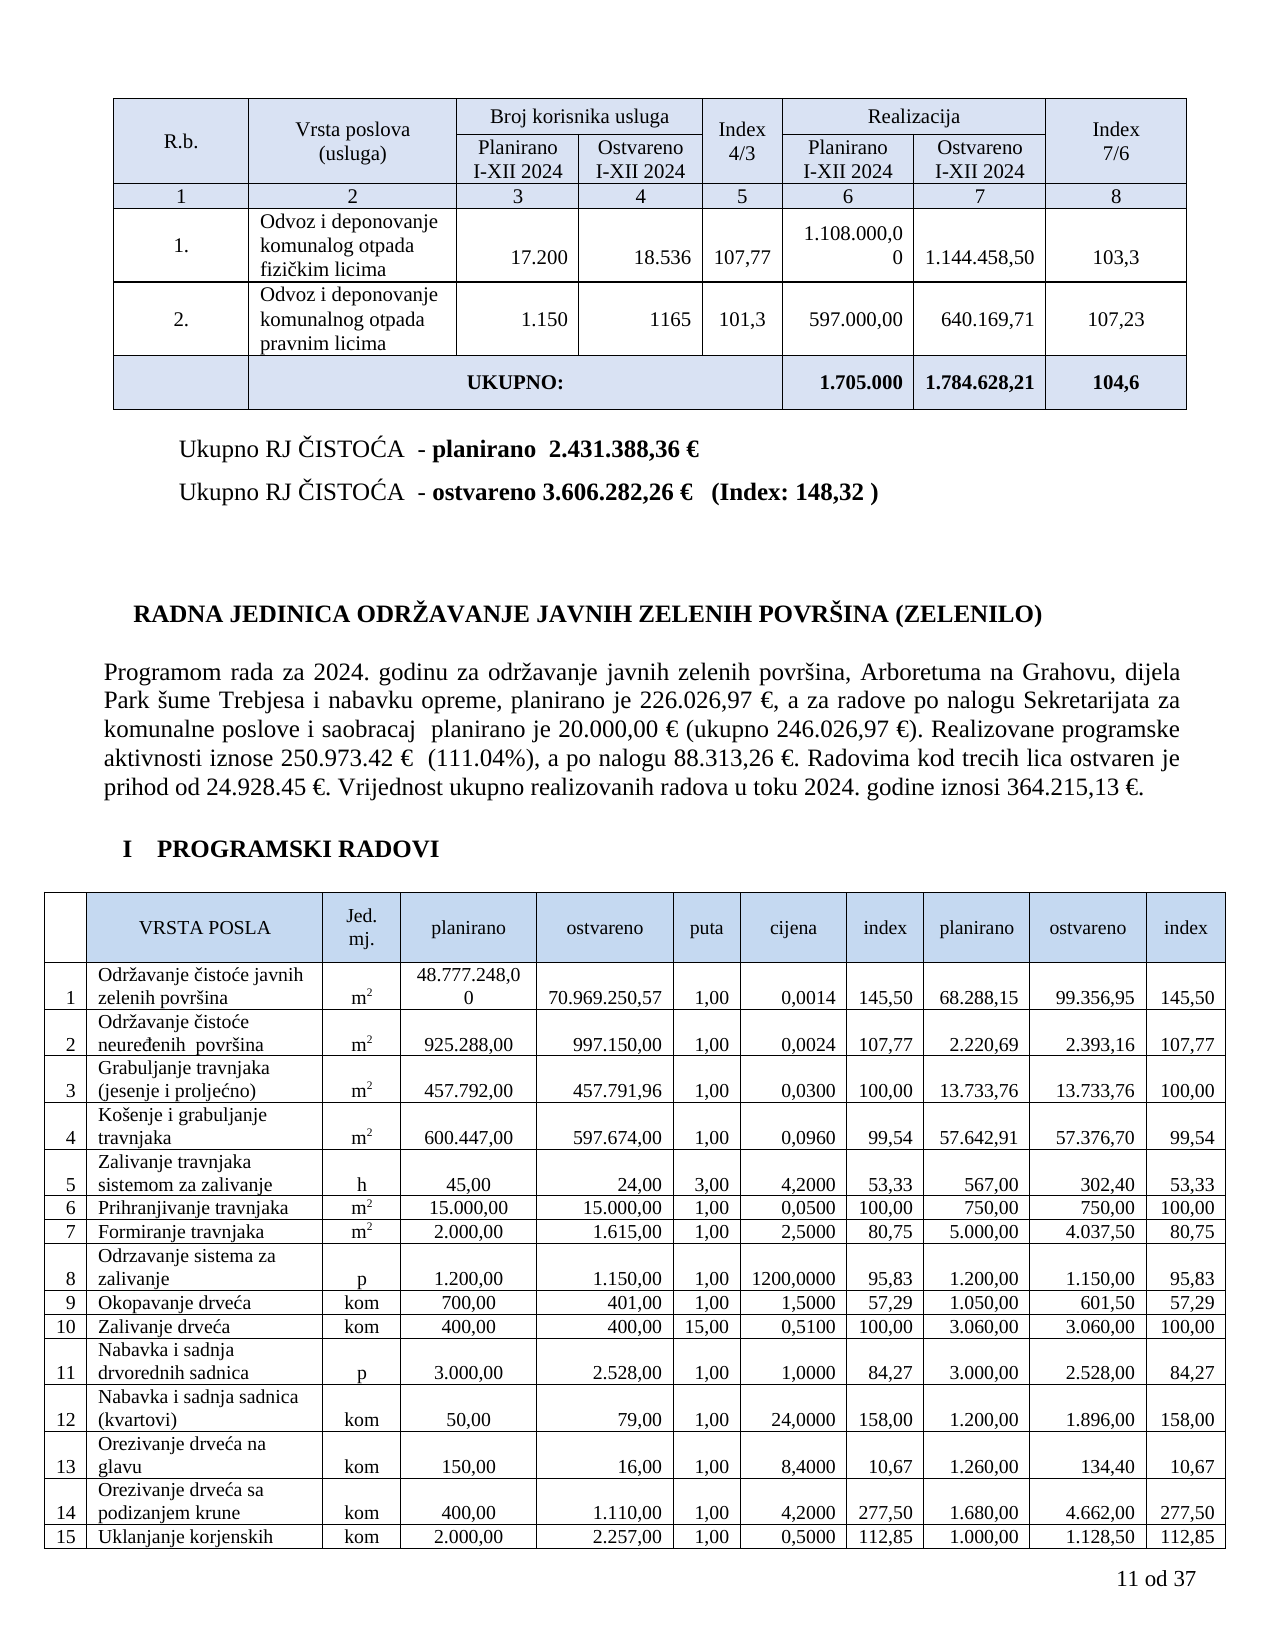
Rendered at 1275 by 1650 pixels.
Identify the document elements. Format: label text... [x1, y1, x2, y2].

table_cell 15.000,00 [537, 1196, 673, 1219]
table_cell 112,85 [847, 1525, 923, 1548]
table_cell 99,54 [847, 1103, 923, 1149]
table_cell 107,23 [1046, 283, 1186, 354]
text Ukupno RJ ČISTOĆA - planirano 2.431.388,36 € [103, 434, 1196, 463]
table_cell 3 [45, 1056, 86, 1102]
table_cell Ostvareno I-XII 2024 [914, 135, 1045, 183]
table_cell 79,00 [537, 1385, 673, 1431]
table_header Jed. mj. [323, 893, 400, 962]
table_cell 0,0960 [741, 1103, 846, 1149]
table_cell 1 [45, 963, 86, 1009]
table_cell 107,77 [847, 1010, 923, 1055]
table_cell 1.200,00 [924, 1385, 1029, 1431]
table_cell 57.642,91 [924, 1103, 1029, 1149]
table_cell 1.108.000,00 [783, 209, 913, 281]
table_cell 57.376,70 [1030, 1103, 1146, 1149]
table_cell 400,00 [401, 1479, 536, 1524]
table_cell 134,40 [1030, 1432, 1146, 1477]
table_cell 5 [45, 1150, 86, 1195]
table_cell 95,83 [847, 1244, 923, 1290]
table_cell 100,00 [1147, 1196, 1225, 1219]
table_cell [114, 356, 248, 409]
table_cell m2 [323, 1103, 400, 1149]
table_cell 1,00 [674, 1385, 740, 1431]
table_cell 600.447,00 [401, 1103, 536, 1149]
table_header puta [674, 893, 740, 962]
table_cell 53,33 [1147, 1150, 1225, 1195]
table_cell h [323, 1150, 400, 1195]
table_cell 4 [579, 184, 702, 208]
table_cell m2 [323, 1010, 400, 1055]
table_cell 13.733,76 [1030, 1056, 1146, 1102]
table_cell 1,00 [674, 1525, 740, 1548]
table_cell 14 [45, 1479, 86, 1524]
table_cell 9 [45, 1291, 86, 1313]
table_header index [1147, 893, 1225, 962]
table_cell 0,5100 [741, 1315, 846, 1337]
table_cell 1. [114, 209, 248, 281]
table_cell 2.528,00 [1030, 1339, 1146, 1384]
table_cell 100,00 [847, 1196, 923, 1219]
table_cell 2 [249, 184, 456, 208]
table_cell m2 [323, 963, 400, 1009]
table_cell Odvoz i deponovanje komunalnog otpada pravnim licima [249, 283, 456, 354]
table_header Vrsta poslova (usluga) [249, 99, 456, 183]
table_cell 567,00 [924, 1150, 1029, 1195]
table_cell 1.705.000 [783, 356, 913, 409]
table_cell 1 [114, 184, 248, 208]
table_cell 1,00 [674, 1479, 740, 1524]
table_cell 1.000,00 [924, 1525, 1029, 1548]
table_cell 1,00 [674, 1056, 740, 1102]
table_cell 2,5000 [741, 1220, 846, 1243]
table_cell 24,0000 [741, 1385, 846, 1431]
table_cell Zalivanje drveća [87, 1315, 322, 1337]
table_cell p [323, 1244, 400, 1290]
table_cell 1.144.458,50 [914, 209, 1045, 281]
table_header planirano [924, 893, 1029, 962]
table_cell 0,0014 [741, 963, 846, 1009]
table_header index [847, 893, 923, 962]
table_cell 1,00 [674, 1339, 740, 1384]
table_cell 1.200,00 [401, 1244, 536, 1290]
table_cell 24,00 [537, 1150, 673, 1195]
table_cell 16,00 [537, 1432, 673, 1477]
table_header [45, 893, 86, 962]
table_cell 10,67 [847, 1432, 923, 1477]
table_cell Prihranjivanje travnjaka [87, 1196, 322, 1219]
table_cell kom [323, 1479, 400, 1524]
table_cell 48.777.248,00 [401, 963, 536, 1009]
table_cell Zalivanje travnjaka sistemom za zalivanje [87, 1150, 322, 1195]
table_cell Košenje i grabuljanje travnjaka [87, 1103, 322, 1149]
table_header Index 4/3 [703, 99, 782, 183]
table_cell 8 [45, 1244, 86, 1290]
table_cell 3.000,00 [401, 1339, 536, 1384]
table_cell 597.000,00 [783, 283, 913, 354]
table_cell 0,0300 [741, 1056, 846, 1102]
table_cell 4,2000 [741, 1150, 846, 1195]
text RADNA JEDINICA ODRŽAVANJE JAVNIH ZELENIH POVRŠINA (ZELENILO) [133, 599, 1196, 628]
table_cell Nabavka i sadnja sadnica (kvartovi) [87, 1385, 322, 1431]
table_cell 101,3 [703, 283, 782, 354]
table_cell 45,00 [401, 1150, 536, 1195]
table_cell 10,67 [1147, 1432, 1225, 1477]
table_cell Odvoz i deponovanje komunalog otpada fizičkim licima [249, 209, 456, 281]
table_cell Orezivanje drveća na glavu [87, 1432, 322, 1477]
table_cell 12 [45, 1385, 86, 1431]
table_cell 68.288,15 [924, 963, 1029, 1009]
table_cell 750,00 [1030, 1196, 1146, 1219]
table_cell 100,00 [847, 1315, 923, 1337]
table_cell 4.662,00 [1030, 1479, 1146, 1524]
table_cell Planirano I-XII 2024 [457, 135, 578, 183]
table_cell 2.000,00 [401, 1525, 536, 1548]
table_cell 0,0500 [741, 1196, 846, 1219]
table_cell 80,75 [1147, 1220, 1225, 1243]
table_cell Održavanje čistoće neuređenih površina [87, 1010, 322, 1055]
table_header ostvareno [1030, 893, 1146, 962]
table_cell kom [323, 1525, 400, 1548]
table_cell 103,3 [1046, 209, 1186, 281]
table_cell Održavanje čistoće javnih zelenih površina [87, 963, 322, 1009]
table_header cijena [741, 893, 846, 962]
table_cell 15,00 [674, 1315, 740, 1337]
table_cell 2.393,16 [1030, 1010, 1146, 1055]
table_cell 7 [914, 184, 1045, 208]
table_cell 2.257,00 [537, 1525, 673, 1548]
table_cell m2 [323, 1056, 400, 1102]
table_cell 640.169,71 [914, 283, 1045, 354]
table_cell 1,00 [674, 1010, 740, 1055]
table_cell m2 [323, 1196, 400, 1219]
table_cell Ostvareno I-XII 2024 [579, 135, 702, 183]
table_cell kom [323, 1432, 400, 1477]
table_cell kom [323, 1291, 400, 1313]
table_cell 2 [45, 1010, 86, 1055]
table_cell UKUPNO: [249, 356, 782, 409]
table_cell 150,00 [401, 1432, 536, 1477]
table_cell 1,00 [674, 963, 740, 1009]
table_header R.b. [114, 99, 248, 183]
table_cell 302,40 [1030, 1150, 1146, 1195]
table_header Realizacija [783, 99, 1045, 134]
table_header Broj korisnika usluga [457, 99, 702, 134]
table_cell 2.528,00 [537, 1339, 673, 1384]
table_cell 4.037,50 [1030, 1220, 1146, 1243]
table_cell 1,0000 [741, 1339, 846, 1384]
table_cell 400,00 [401, 1315, 536, 1337]
table_cell Formiranje travnjaka [87, 1220, 322, 1243]
table_cell 3.060,00 [924, 1315, 1029, 1337]
table_cell 112,85 [1147, 1525, 1225, 1548]
table_cell 145,50 [1147, 963, 1225, 1009]
table_cell 7 [45, 1220, 86, 1243]
table_cell 1.260,00 [924, 1432, 1029, 1477]
table_cell 1,5000 [741, 1291, 846, 1313]
table_header planirano [401, 893, 536, 962]
table_cell 750,00 [924, 1196, 1029, 1219]
table_cell 0,0024 [741, 1010, 846, 1055]
table_cell 104,6 [1046, 356, 1186, 409]
table_cell 17.200 [457, 209, 578, 281]
table_cell 457.791,96 [537, 1056, 673, 1102]
table_cell 80,75 [847, 1220, 923, 1243]
table_cell 1.150,00 [537, 1244, 673, 1290]
table_cell 6 [45, 1196, 86, 1219]
text I PROGRAMSKI RADOVI [103, 834, 1196, 863]
table_cell 997.150,00 [537, 1010, 673, 1055]
table_cell 100,00 [1147, 1315, 1225, 1337]
table_cell 3.060,00 [1030, 1315, 1146, 1337]
table_cell p [323, 1339, 400, 1384]
table_cell 401,00 [537, 1291, 673, 1313]
table_cell 700,00 [401, 1291, 536, 1313]
table_cell 1,00 [674, 1103, 740, 1149]
table_cell 15.000,00 [401, 1196, 536, 1219]
table_cell 2. [114, 283, 248, 354]
table_cell 457.792,00 [401, 1056, 536, 1102]
table_cell 10 [45, 1315, 86, 1337]
table_cell 2.220,69 [924, 1010, 1029, 1055]
table_cell 158,00 [847, 1385, 923, 1431]
table_cell 1.128,50 [1030, 1525, 1146, 1548]
table_cell 1165 [579, 283, 702, 354]
table_cell 1.680,00 [924, 1479, 1029, 1524]
table_cell kom [323, 1315, 400, 1337]
table_cell 107,77 [703, 209, 782, 281]
table_cell 8,4000 [741, 1432, 846, 1477]
table_cell 2.000,00 [401, 1220, 536, 1243]
table_cell 57,29 [1147, 1291, 1225, 1313]
table_cell 1,00 [674, 1291, 740, 1313]
table_cell Grabuljanje travnjaka (jesenje i proljećno) [87, 1056, 322, 1102]
table_cell 1.110,00 [537, 1479, 673, 1524]
table_cell 1.050,00 [924, 1291, 1029, 1313]
table_cell 1.150,00 [1030, 1244, 1146, 1290]
table_cell 84,27 [1147, 1339, 1225, 1384]
table_cell 5 [703, 184, 782, 208]
table_cell 13.733,76 [924, 1056, 1029, 1102]
table_cell 158,00 [1147, 1385, 1225, 1431]
table_cell 5.000,00 [924, 1220, 1029, 1243]
table_cell 4,2000 [741, 1479, 846, 1524]
table_cell 0,5000 [741, 1525, 846, 1548]
table_cell 11 [45, 1339, 86, 1384]
table_header Index 7/6 [1046, 99, 1186, 183]
table_cell 400,00 [537, 1315, 673, 1337]
table_cell 1200,0000 [741, 1244, 846, 1290]
table_cell Okopavanje drveća [87, 1291, 322, 1313]
table_cell 1,00 [674, 1220, 740, 1243]
table_header VRSTA POSLA [87, 893, 322, 962]
table_cell 100,00 [1147, 1056, 1225, 1102]
table_cell 1.784.628,21 [914, 356, 1045, 409]
table_cell 57,29 [847, 1291, 923, 1313]
table_cell 1.615,00 [537, 1220, 673, 1243]
table_cell 277,50 [847, 1479, 923, 1524]
table_cell 145,50 [847, 963, 923, 1009]
table_cell 1.150 [457, 283, 578, 354]
table_cell 3,00 [674, 1150, 740, 1195]
table_cell 15 [45, 1525, 86, 1548]
table_cell 18.536 [579, 209, 702, 281]
table_cell 1,00 [674, 1196, 740, 1219]
text Ukupno RJ ČISTOĆA - ostvareno 3.606.282,26 € (Index: 148,32 ) [103, 477, 1196, 506]
table_cell 3.000,00 [924, 1339, 1029, 1384]
table_cell 1.896,00 [1030, 1385, 1146, 1431]
table_cell 1.200,00 [924, 1244, 1029, 1290]
table_cell m2 [323, 1220, 400, 1243]
table_cell 597.674,00 [537, 1103, 673, 1149]
table_cell 100,00 [847, 1056, 923, 1102]
table_cell Nabavka i sadnja drvorednih sadnica [87, 1339, 322, 1384]
table_cell 8 [1046, 184, 1186, 208]
table_cell 84,27 [847, 1339, 923, 1384]
table_header ostvareno [537, 893, 673, 962]
table_cell 925.288,00 [401, 1010, 536, 1055]
table_cell 99.356,95 [1030, 963, 1146, 1009]
table_cell Orezivanje drveća sa podizanjem krune [87, 1479, 322, 1524]
table_cell 601,50 [1030, 1291, 1146, 1313]
table_cell 6 [783, 184, 913, 208]
table_cell 1,00 [674, 1432, 740, 1477]
text Programom rada za 2024. godinu za održavanje javnih zelenih površina, Arboretuma na Grahovu, dijela Park šume Trebjesa i nabavku opreme, planirano je 226.026,97 €, a za radove po nalogu Sekretarijata za komunalne poslove i saobracaj planirano je 20.000,00 € (ukupno 246.026,97 €). Realizovane programske aktivnosti iznose 250.973.42 € (111.04%), a po nalogu 88.313,26 €. Radovima kod trecih lica ostvaren je prihod od 24.928.45 €. Vrijednost ukupno realizovanih radova u toku 2024. godine iznosi 364.215,13 €. [103, 657, 1181, 801]
table_cell 95,83 [1147, 1244, 1225, 1290]
table_cell Odrzavanje sistema za zalivanje [87, 1244, 322, 1290]
table_cell 50,00 [401, 1385, 536, 1431]
table_cell 70.969.250,57 [537, 963, 673, 1009]
table_cell 107,77 [1147, 1010, 1225, 1055]
table_cell 277,50 [1147, 1479, 1225, 1524]
table_cell kom [323, 1385, 400, 1431]
table_cell 1,00 [674, 1244, 740, 1290]
table_cell 53,33 [847, 1150, 923, 1195]
table_cell 99,54 [1147, 1103, 1225, 1149]
table_cell 4 [45, 1103, 86, 1149]
table_cell Planirano I-XII 2024 [783, 135, 913, 183]
table_cell 13 [45, 1432, 86, 1477]
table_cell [87, 1525, 322, 1548]
table_cell 3 [457, 184, 578, 208]
